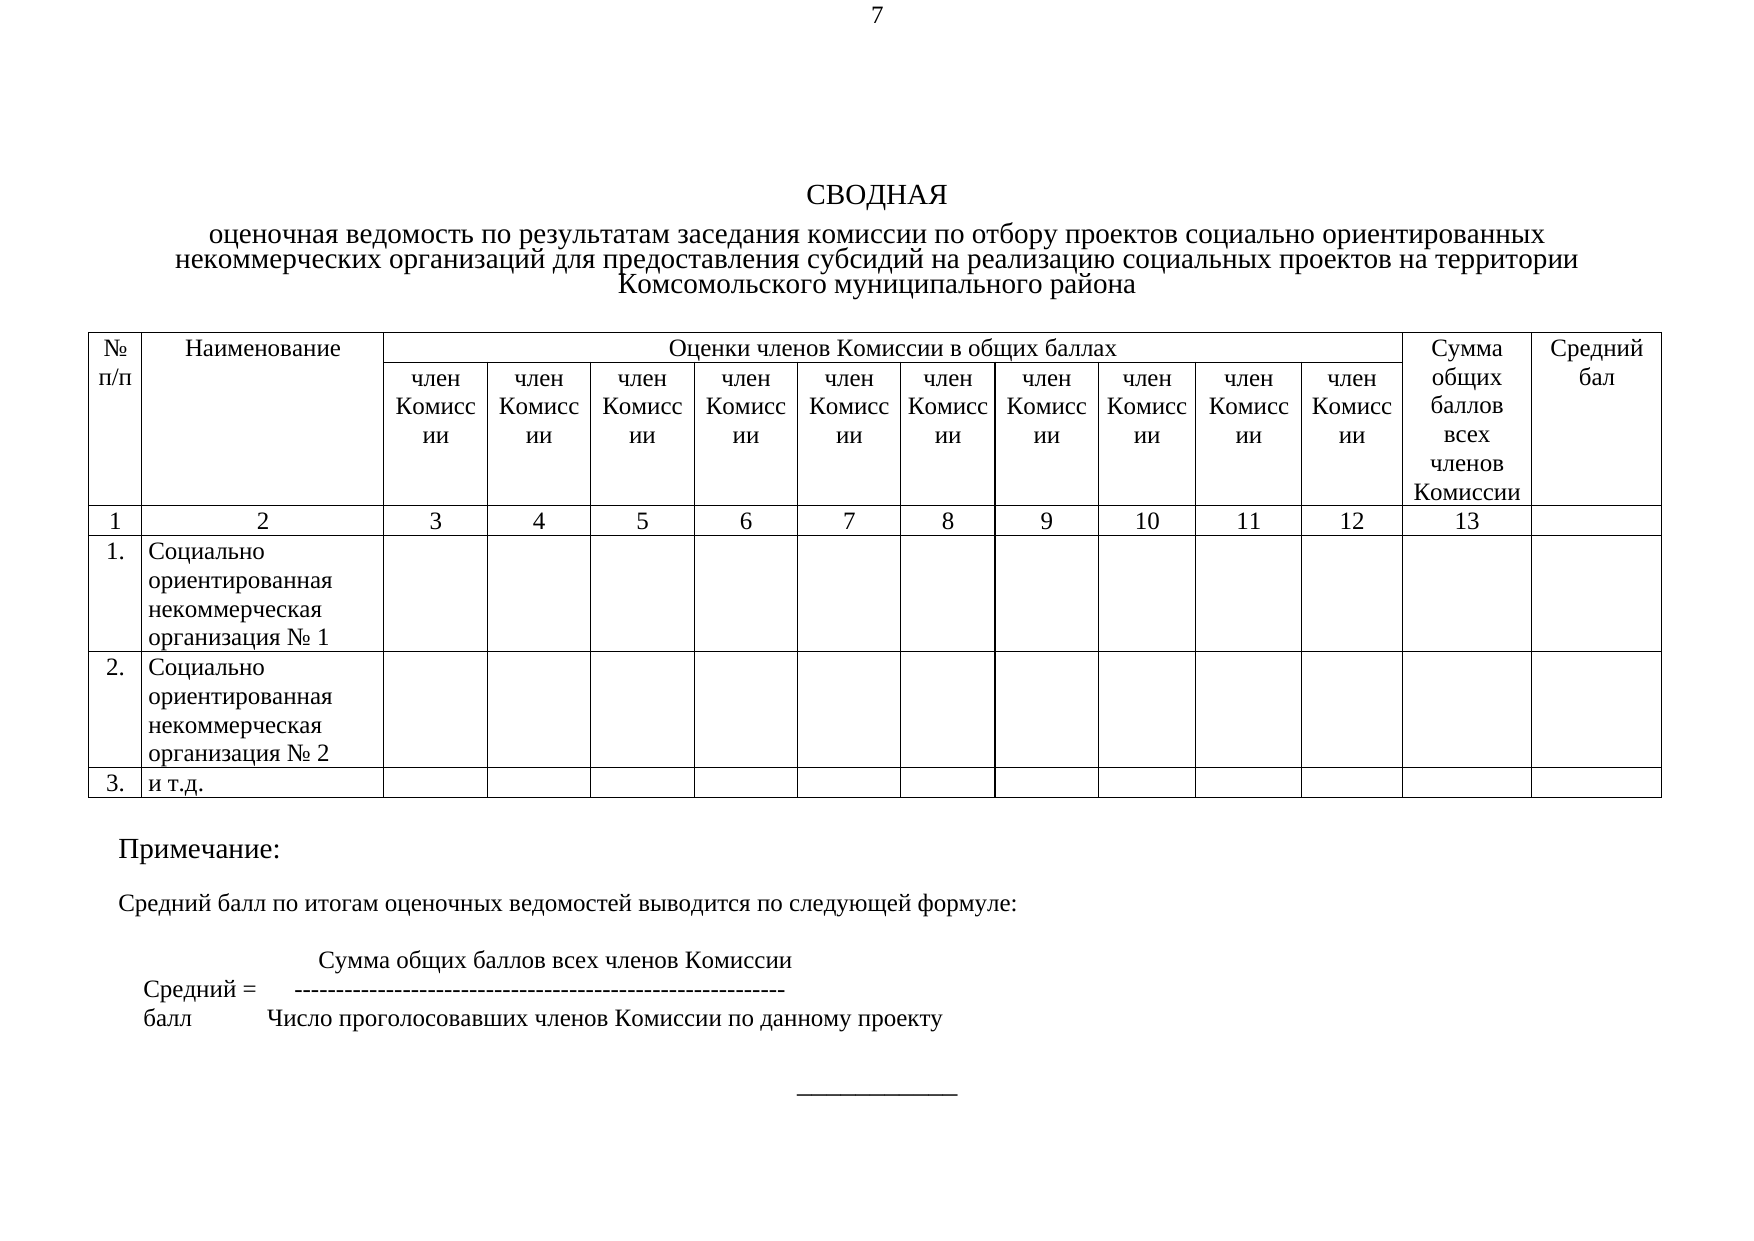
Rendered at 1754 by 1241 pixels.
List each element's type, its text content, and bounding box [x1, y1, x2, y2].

table_cell член Комиссии [1196, 363, 1301, 505]
table_cell [591, 536, 694, 651]
text некоммерческих организаций для предоставления субсидий на реализацию социальных проектов на территории [118, 248, 1636, 273]
table_header Оценки членов Комиссии в общих баллах [384, 333, 1402, 362]
table_cell [695, 652, 797, 767]
table_cell 7 [798, 506, 900, 535]
table_cell 10 [1099, 506, 1195, 535]
table_cell [1403, 536, 1531, 651]
table_cell [1099, 652, 1195, 767]
table_cell [798, 536, 900, 651]
table_cell 11 [1196, 506, 1301, 535]
table_cell [488, 768, 590, 797]
table_cell [1099, 768, 1195, 797]
table_cell [1403, 768, 1531, 797]
table_cell Социально ориентированная некоммерческая организация № 1 [142, 536, 383, 651]
table_cell член Комиссии [901, 363, 994, 505]
table_cell 8 [901, 506, 994, 535]
table_cell 9 [996, 506, 1098, 535]
table_cell [384, 652, 487, 767]
table_header Наименование [142, 333, 383, 505]
table_cell 3 [384, 506, 487, 535]
text ___________ [118, 1065, 1636, 1099]
table_cell [996, 536, 1098, 651]
table_cell [1532, 652, 1661, 767]
table_cell 13 [1403, 506, 1531, 535]
table_cell [1302, 652, 1402, 767]
table_cell [488, 536, 590, 651]
table_cell [1099, 536, 1195, 651]
table_cell [798, 652, 900, 767]
table_cell [695, 768, 797, 797]
text Средний = ----------------------------------------------------------- [118, 974, 1636, 1003]
table_cell [1532, 506, 1661, 535]
table_cell 1 [89, 506, 141, 535]
table_cell 5 [591, 506, 694, 535]
text Комсомольского муниципального района [118, 273, 1636, 298]
table_cell [798, 768, 900, 797]
table_cell [1403, 652, 1531, 767]
table_cell член Комиссии [996, 363, 1098, 505]
table_cell 12 [1302, 506, 1402, 535]
table_cell 2. [89, 652, 141, 767]
table_cell [1532, 768, 1661, 797]
table_cell [1532, 536, 1661, 651]
table_cell 2 [142, 506, 383, 535]
table_cell и т.д. [142, 768, 383, 797]
text СВОДНАЯ [118, 177, 1636, 211]
table_cell [901, 768, 994, 797]
table_cell [1196, 768, 1301, 797]
table_cell 6 [695, 506, 797, 535]
table_cell член Комиссии [798, 363, 900, 505]
table_cell [591, 652, 694, 767]
table_cell Социально ориентированная некоммерческая организация № 2 [142, 652, 383, 767]
table_cell член Комиссии [591, 363, 694, 505]
table_cell [695, 536, 797, 651]
table_cell [901, 536, 994, 651]
table_cell член Комиссии [488, 363, 590, 505]
table_cell [1302, 768, 1402, 797]
table_cell член Комиссии [384, 363, 487, 505]
table_cell [1302, 536, 1402, 651]
table_cell член Комиссии [1099, 363, 1195, 505]
table_cell [591, 768, 694, 797]
table_cell 3. [89, 768, 141, 797]
table_header № п/п [89, 333, 141, 505]
table_header Средний бал [1532, 333, 1661, 505]
table_cell член Комиссии [695, 363, 797, 505]
table_cell [488, 652, 590, 767]
text Сумма общих баллов всех членов Комиссии [118, 946, 1636, 974]
table_cell [901, 652, 994, 767]
table_header Сумма общих баллов всех членов Комиссии [1403, 333, 1531, 505]
text балл Число проголосовавших членов Комиссии по данному проекту [118, 1003, 1636, 1032]
text Примечание: [118, 832, 1636, 865]
table_cell [1196, 652, 1301, 767]
text Средний балл по итогам оценочных ведомостей выводится по следующей формуле: [118, 888, 1636, 917]
table_cell [384, 536, 487, 651]
table_cell 4 [488, 506, 590, 535]
text оценочная ведомость по результатам заседания комиссии по отбору проектов социально ориентированных [118, 223, 1636, 248]
table_cell [1196, 536, 1301, 651]
table_cell [996, 768, 1098, 797]
table_cell [996, 652, 1098, 767]
table_cell член Комиссии [1302, 363, 1402, 505]
table_cell [384, 768, 487, 797]
table_cell 1. [89, 536, 141, 651]
